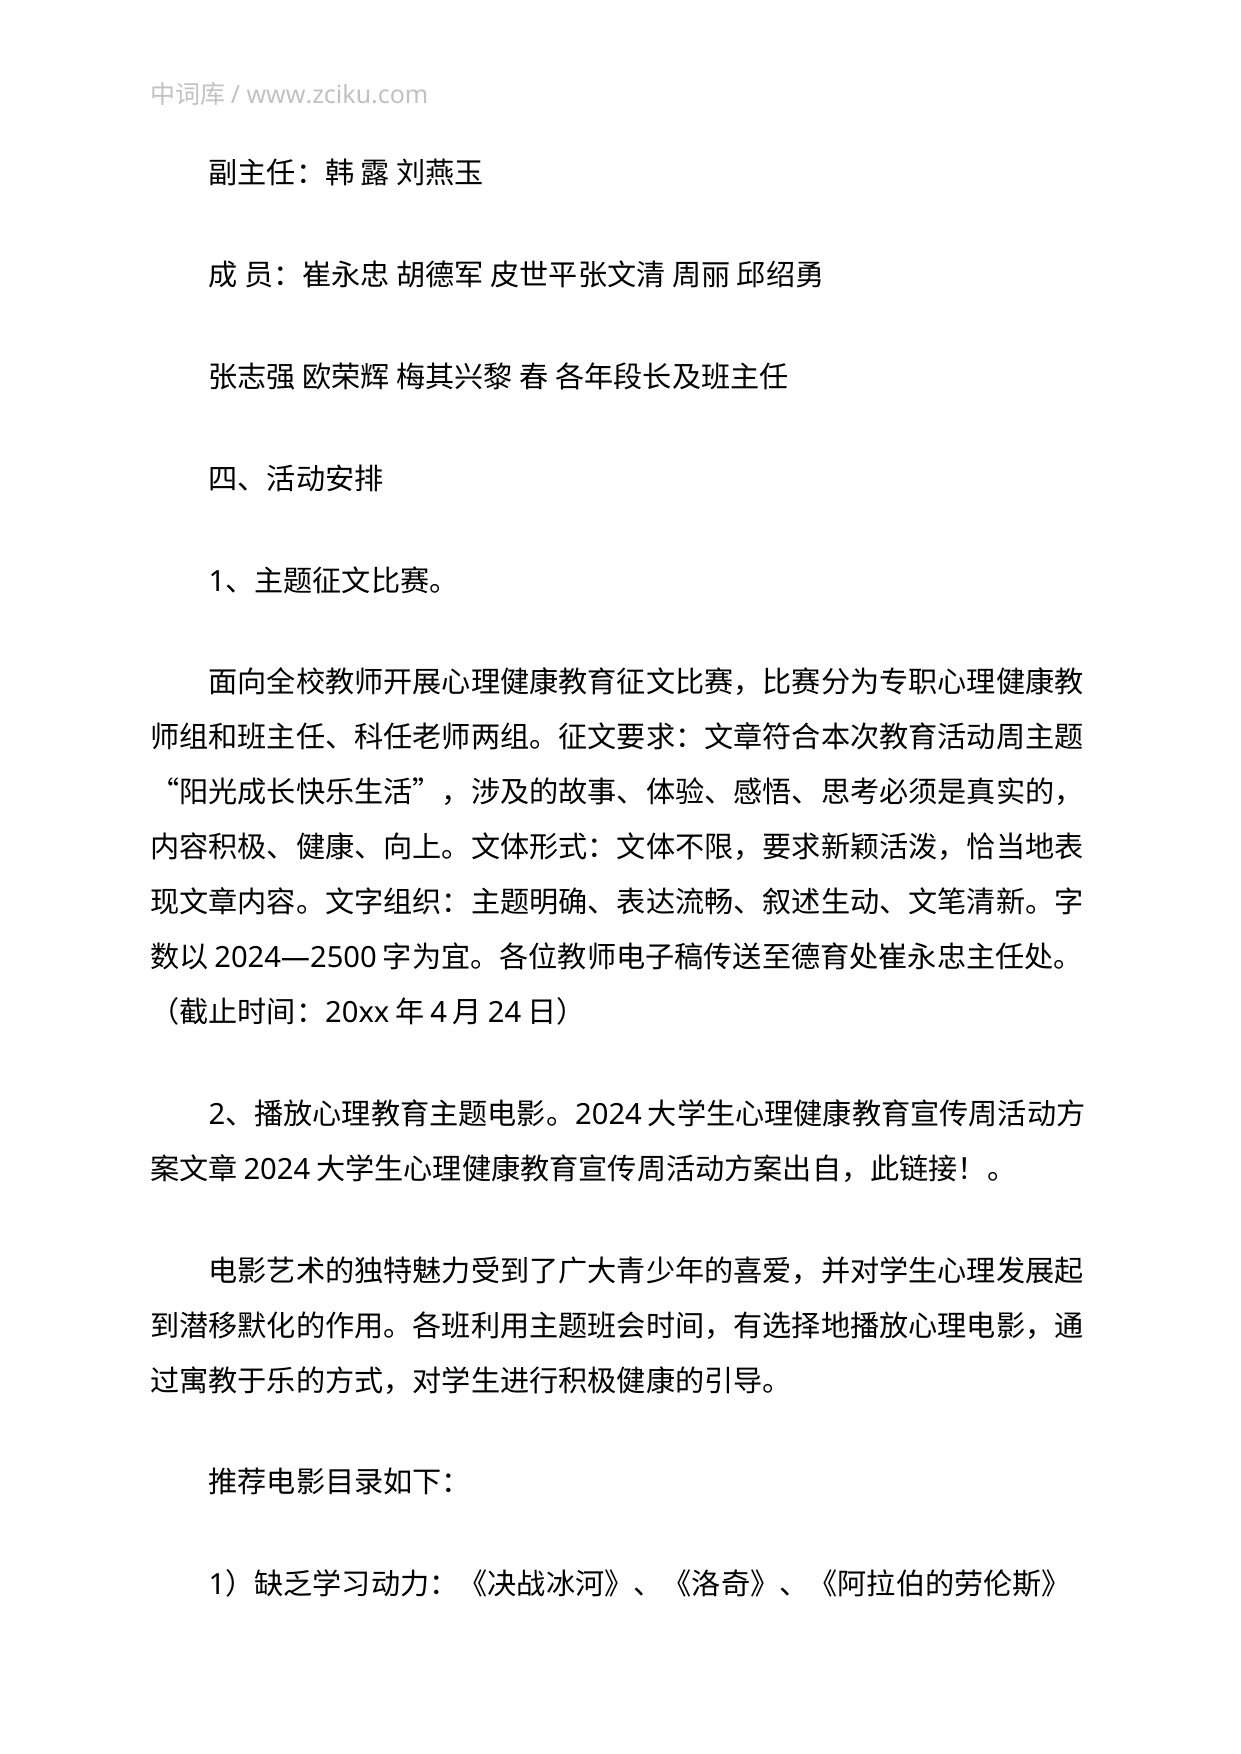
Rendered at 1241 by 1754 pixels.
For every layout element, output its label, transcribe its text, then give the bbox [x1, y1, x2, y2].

text 推荐电影目录如下： [150, 1459, 1090, 1501]
text 面向全校教师开展心理健康教育征文比赛，比赛分为专职心理健康教师组和班主任、科任老师两组。征文要求：文章符合本次教育活动周主题“阳光成长快乐生活”，涉及的故事、体验、感悟、思考必须是真实的，内容积极、健康、向上。文体形式：文体不限，要求新颖活泼，恰当地表现文章内容。文字组织：主题明确、表达流畅、叙述生动、文笔清新。字数以2024—2500字为宜。各位教师电子稿传送至德育处崔永忠主任处。（截止时间：20xx年4月24日） [150, 659, 1090, 1031]
text 张志强 欧荣辉 梅其兴黎 春 各年段长及班主任 [150, 353, 1090, 396]
text 电影艺术的独特魅力受到了广大青少年的喜爱，并对学生心理发展起到潜移默化的作用。各班利用主题班会时间，有选择地播放心理电影，通过寓教于乐的方式，对学生进行积极健康的引导。 [150, 1247, 1090, 1399]
text 成 员：崔永忠 胡德军 皮世平张文清 周丽 邱绍勇 [150, 252, 1090, 294]
text 1）缺乏学习动力：《决战冰河》、《洛奇》、《阿拉伯的劳伦斯》 [150, 1561, 1090, 1603]
text 1、主题征文比赛。 [150, 557, 1090, 599]
text 副主任：韩 露 刘燕玉 [150, 150, 1090, 192]
text 2、播放心理教育主题电影。2024大学生心理健康教育宣传周活动方案文章2024大学生心理健康教育宣传周活动方案出自，此链接！。 [150, 1091, 1090, 1188]
text 四、活动安排 [150, 455, 1090, 498]
